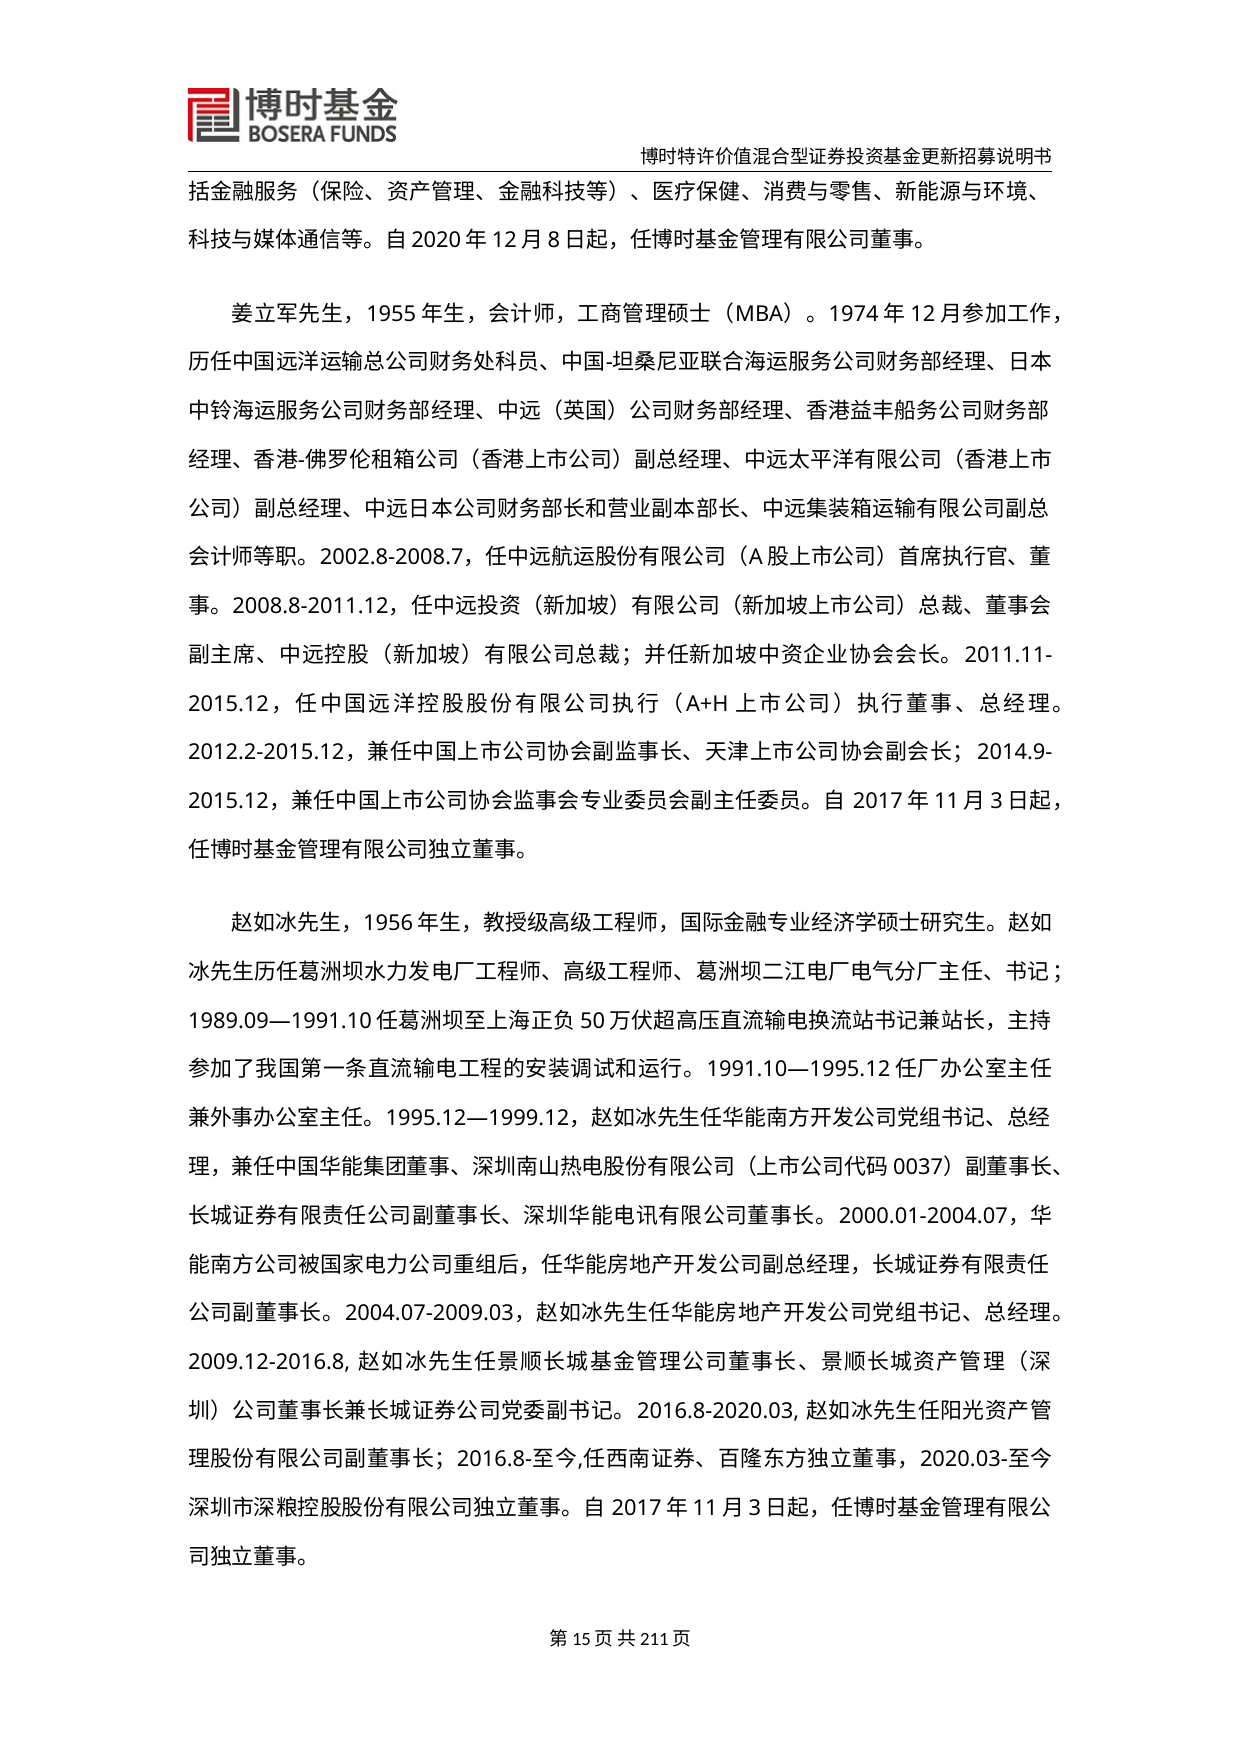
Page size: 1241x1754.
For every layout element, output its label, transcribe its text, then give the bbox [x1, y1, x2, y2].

text 姜立军先生，1955年生，会计师，工商管理硕士（MBA）。1974年12月参加工作，历任中国远洋运输总公司财务处科员、中国-坦桑尼亚联合海运服务公司财务部经理、日本中铃海运服务公司财务部经理、中远（英国）公司财务部经理、香港益丰船务公司财务部经理、香港-佛罗伦租箱公司（香港上市公司）副总经理、中远太平洋有限公司（香港上市公司）副总经理、中远日本公司财务部长和营业副本部长、中远集装箱运输有限公司副总会计师等职。2002.8-2008.7，任中远航运股份有限公司（A股上市公司）首席执行官、董事。2008.8-2011.12，任中远投资（新加坡）有限公司（新加坡上市公司）总裁、董事会副主席、中远控股（新加坡）有限公司总裁；并任新加坡中资企业协会会长。2011.11-2015.12，任中国远洋控股股份有限公司执行（A+H上市公司）执行董事、总经理。2012.2-2015.12，兼任中国上市公司协会副监事长、天津上市公司协会副会长；2014.9-2015.12，兼任中国上市公司协会监事会专业委员会副主任委员。自2017年11月3日起，任博时基金管理有限公司独立董事。 [188, 295, 1052, 864]
text 赵如冰先生，1956年生，教授级高级工程师，国际金融专业经济学硕士研究生。赵如冰先生历任葛洲坝水力发电厂工程师、高级工程师、葛洲坝二江电厂电气分厂主任、书记；1989.09—1991.10任葛洲坝至上海正负50万伏超高压直流输电换流站书记兼站长，主持参加了我国第一条直流输电工程的安装调试和运行。1991.10—1995.12任厂办公室主任兼外事办公室主任。1995.12—1999.12，赵如冰先生任华能南方开发公司党组书记、总经理，兼任中国华能集团董事、深圳南山热电股份有限公司（上市公司代码0037）副董事长、长城证券有限责任公司副董事长、深圳华能电讯有限公司董事长。2000.01-2004.07，华能南方公司被国家电力公司重组后，任华能房地产开发公司副总经理，长城证券有限责任公司副董事长。2004.07-2009.03，赵如冰先生任华能房地产开发公司党组书记、总经理。2009.12-2016.8, 赵如冰先生任景顺长城基金管理公司董事长、景顺长城资产管理（深圳）公司董事长兼长城证券公司党委副书记。2016.8-2020.03, 赵如冰先生任阳光资产管理股份有限公司副董事长；2016.8-至今,任西南证券、百隆东方独立董事，2020.03-至今深圳市深粮控股股份有限公司独立董事。自2017年11月3日起，任博时基金管理有限公司独立董事。 [188, 905, 1052, 1571]
picture [187, 88, 398, 142]
